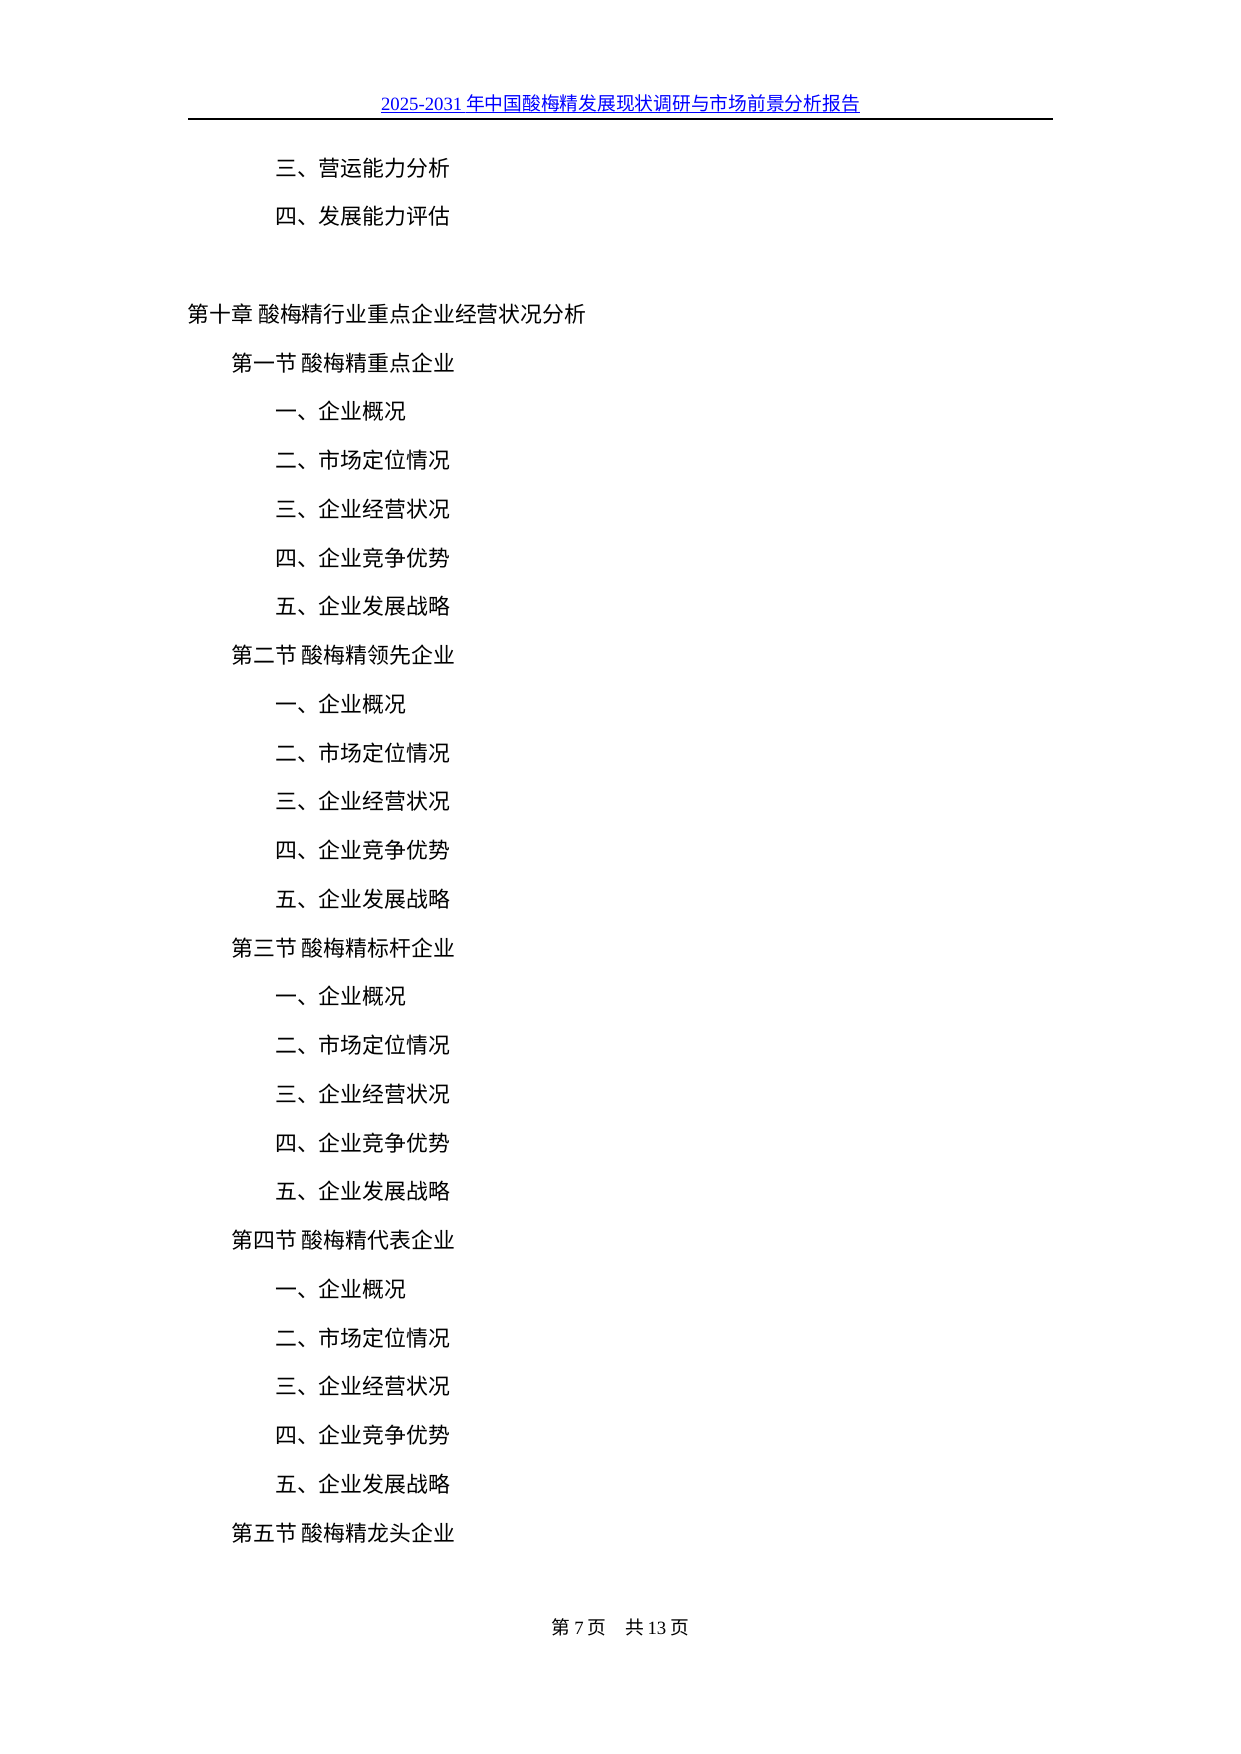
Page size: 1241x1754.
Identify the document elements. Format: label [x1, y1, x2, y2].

text [187, 150, 1053, 1548]
